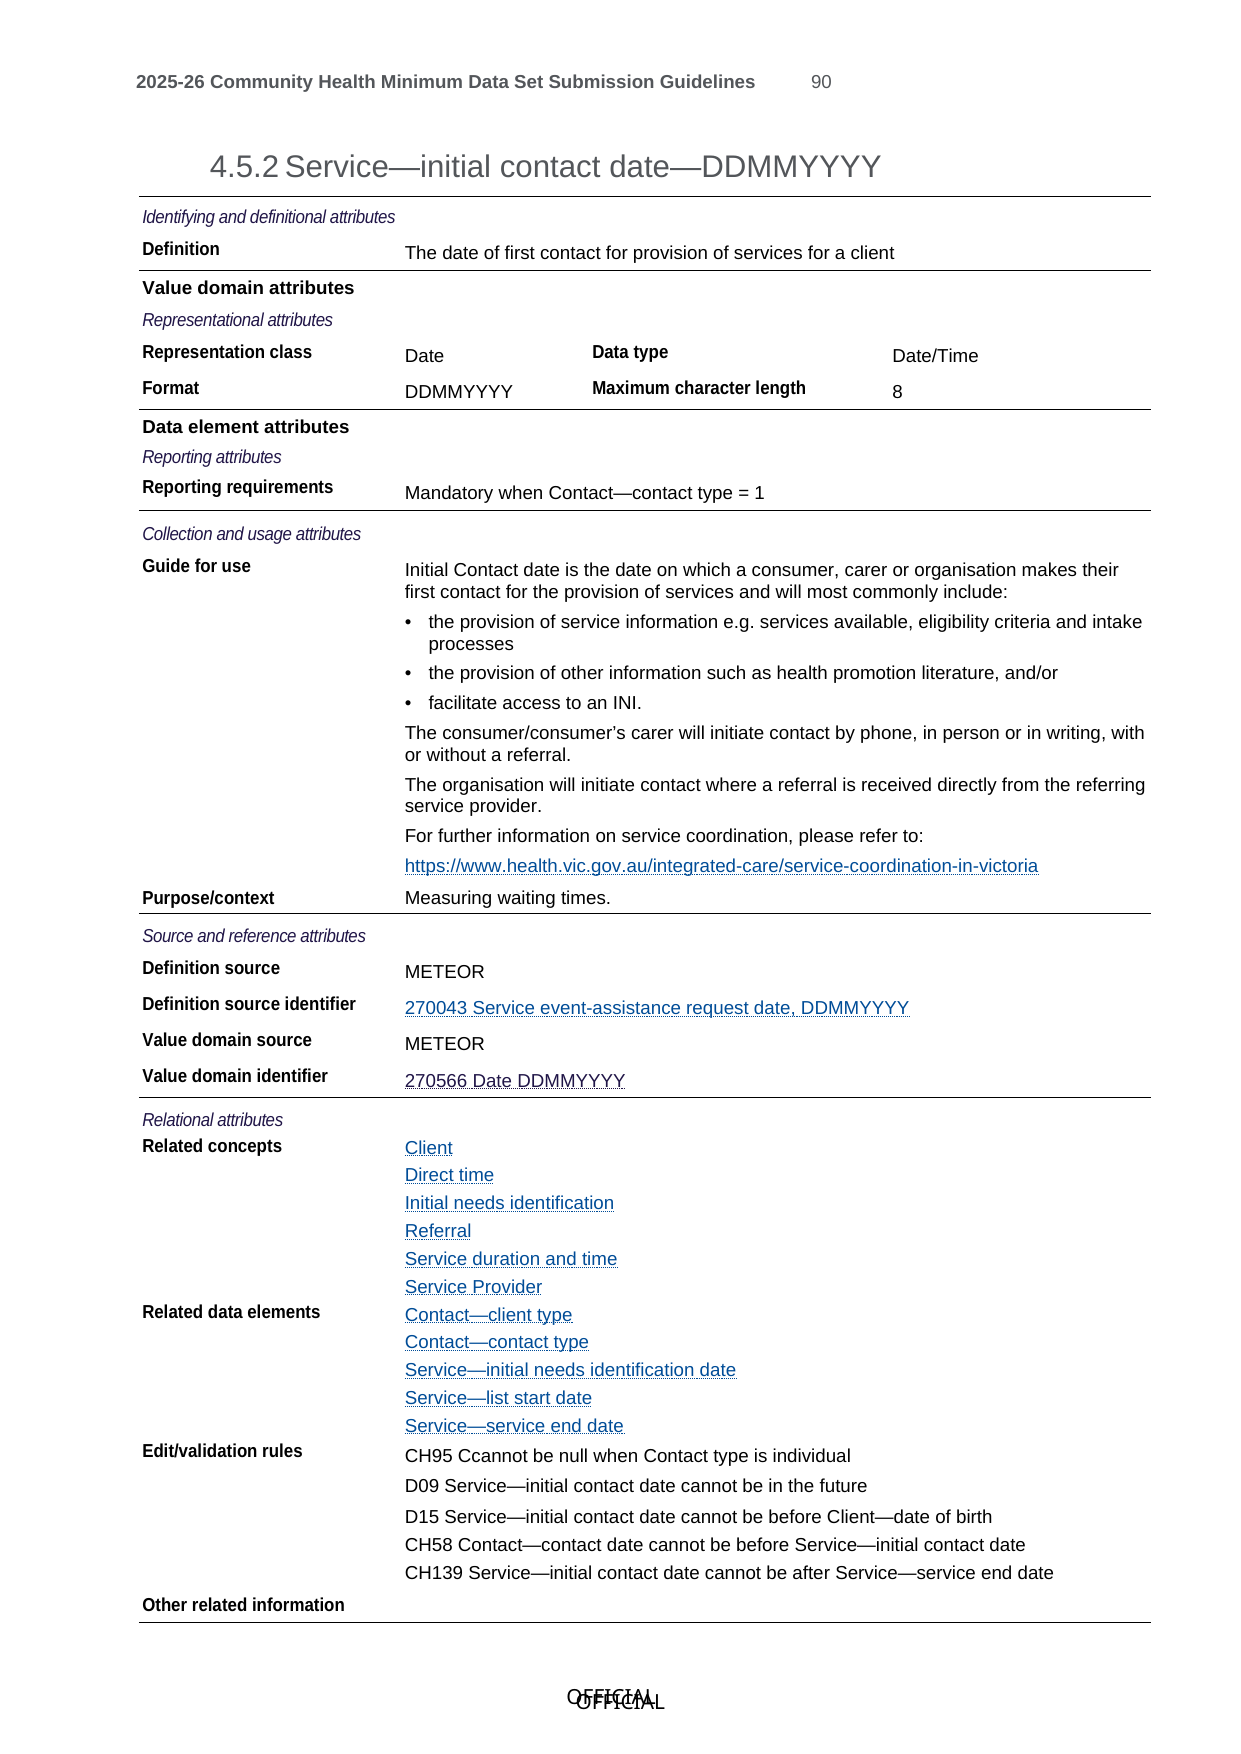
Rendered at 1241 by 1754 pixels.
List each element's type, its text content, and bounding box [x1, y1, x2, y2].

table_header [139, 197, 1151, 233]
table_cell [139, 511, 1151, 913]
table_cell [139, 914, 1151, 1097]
subtitle Service—initial contact date—DDMMYYYY [209, 148, 1104, 184]
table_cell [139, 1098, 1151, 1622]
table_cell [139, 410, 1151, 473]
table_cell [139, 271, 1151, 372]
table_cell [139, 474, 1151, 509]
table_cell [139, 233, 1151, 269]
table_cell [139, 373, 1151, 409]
